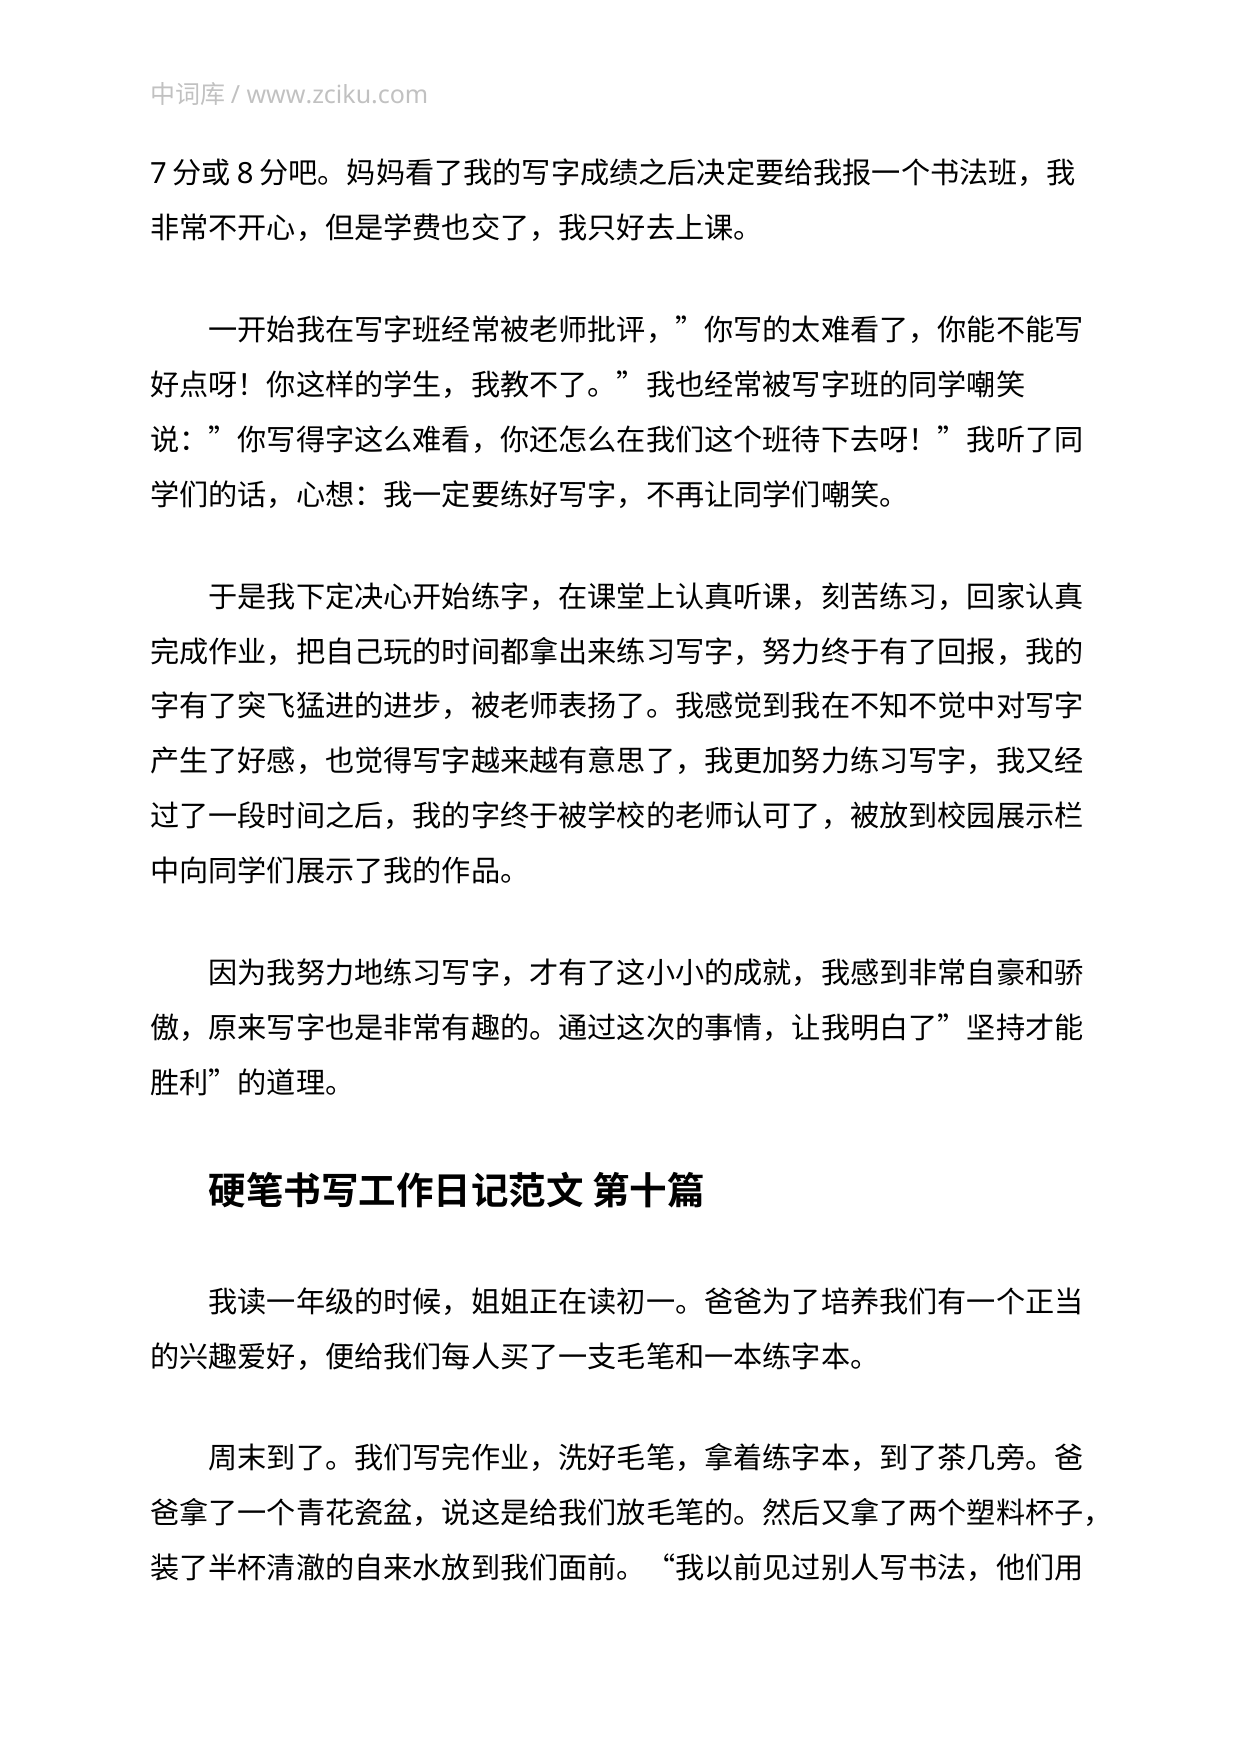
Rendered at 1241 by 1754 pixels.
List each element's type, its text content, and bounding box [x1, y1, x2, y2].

text 硬笔书写工作日记范文 第十篇 [150, 1161, 1090, 1215]
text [150, 150, 1090, 247]
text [150, 1435, 1090, 1587]
text 我读一年级的时候，姐姐正在读初一。爸爸为了培养我们有一个正当的兴趣爱好，便给我们每人买了一支毛笔和一本练字本。 [150, 1278, 1090, 1376]
text 一开始我在写字班经常被老师批评，”你写的太难看了，你能不能写好点呀！你这样的学生，我教不了。”我也经常被写字班的同学嘲笑说：”你写得字这么难看，你还怎么在我们这个班待下去呀！”我听了同学们的话，心想：我一定要练好写字，不再让同学们嘲笑。 [150, 307, 1090, 514]
text 因为我努力地练习写字，才有了这小小的成就，我感到非常自豪和骄傲，原来写字也是非常有趣的。通过这次的事情，让我明白了”坚持才能胜利”的道理。 [150, 949, 1090, 1102]
text 于是我下定决心开始练字，在课堂上认真听课，刻苦练习，回家认真完成作业，把自己玩的时间都拿出来练习写字，努力终于有了回报，我的字有了突飞猛进的进步，被老师表扬了。我感觉到我在不知不觉中对写字产生了好感，也觉得写字越来越有意思了，我更加努力练习写字，我又经过了一段时间之后，我的字终于被学校的老师认可了，被放到校园展示栏中向同学们展示了我的作品。 [150, 573, 1090, 890]
